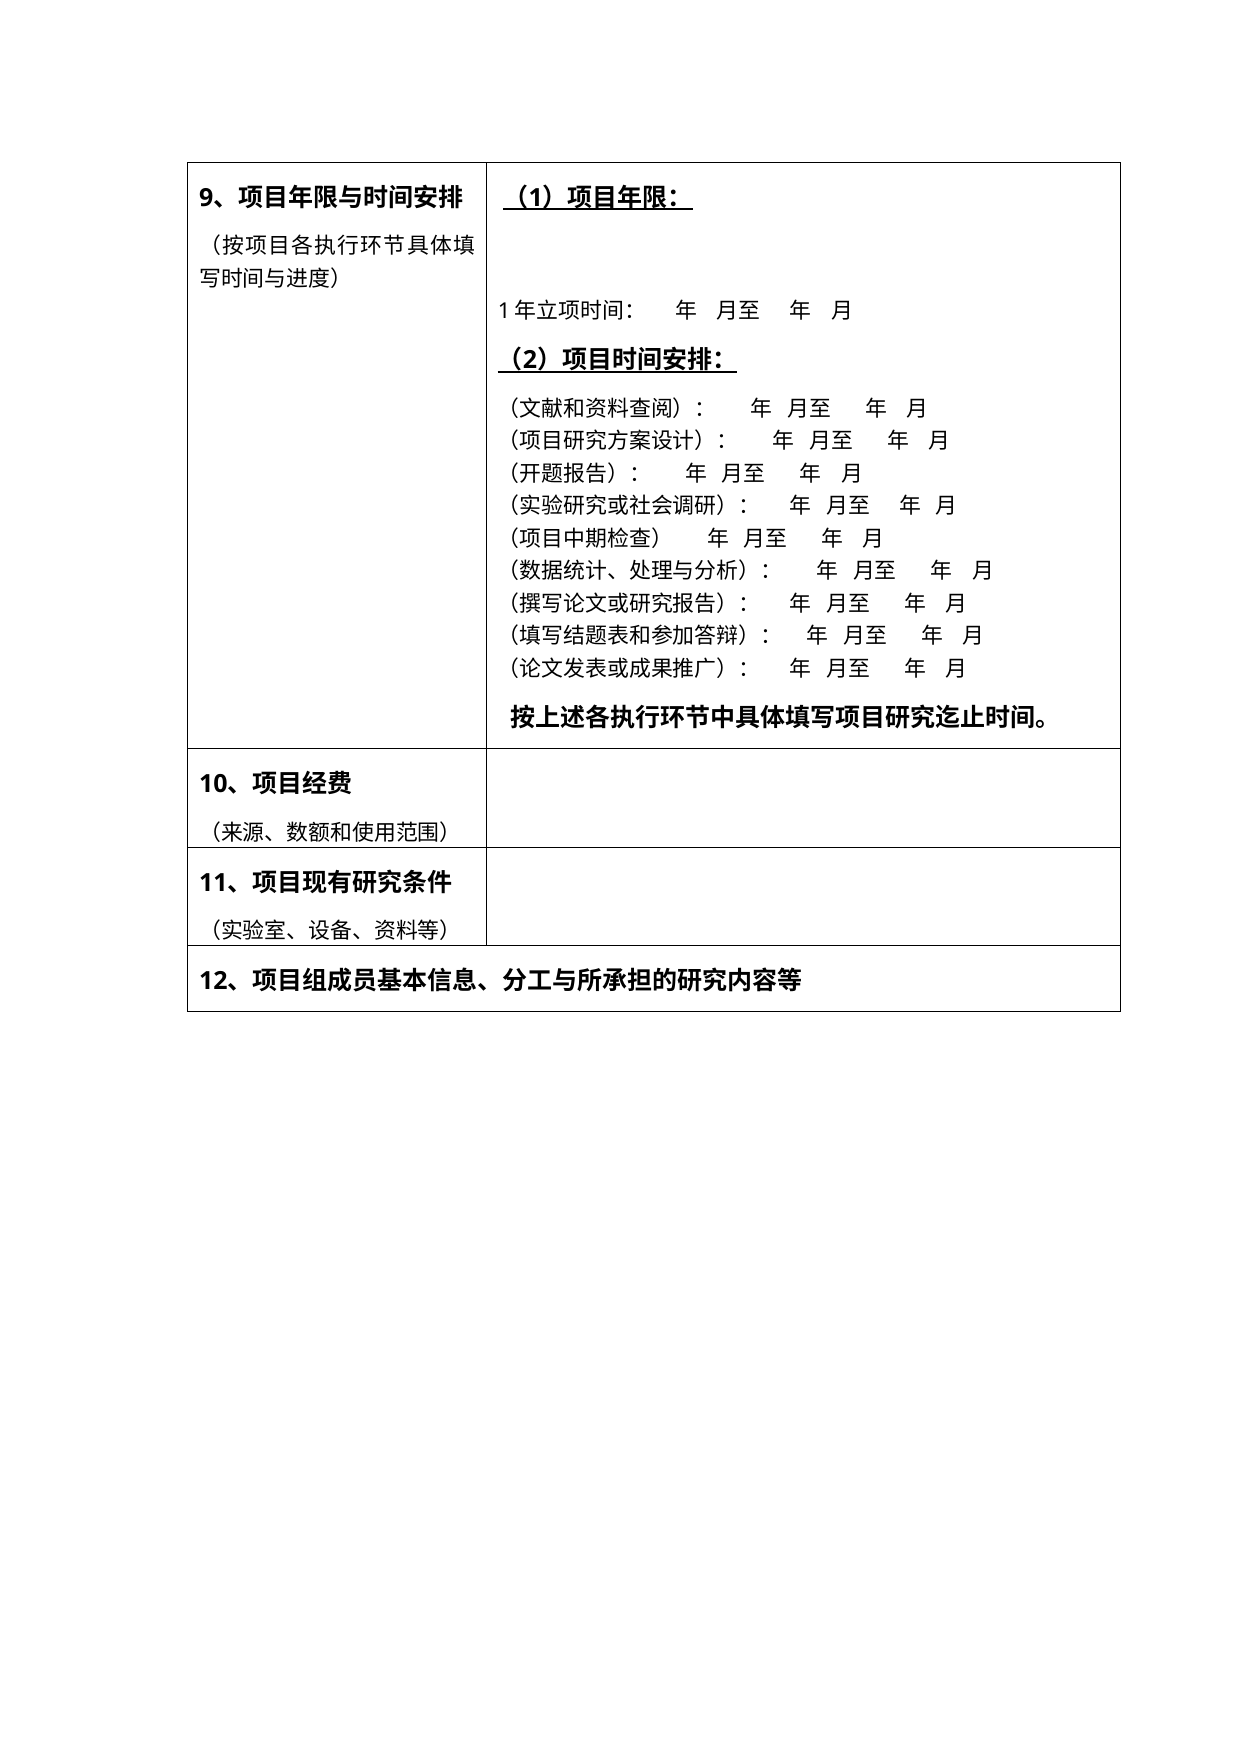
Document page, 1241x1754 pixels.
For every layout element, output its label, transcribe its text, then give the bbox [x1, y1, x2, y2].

table_cell 10、项目经费 （来源、数额和使用范围） [188, 749, 486, 847]
table_cell 12、项目组成员基本信息、分工与所承担的研究内容等 [188, 946, 1120, 1011]
table_cell 11、项目现有研究条件 （实验室、设备、资料等） [188, 848, 486, 945]
table_cell 9、项目年限与时间安排 （按项目各执行环节具体填写时间与进度） [188, 163, 486, 748]
table_cell [487, 749, 1120, 847]
table_cell [487, 848, 1120, 945]
table_cell （1）项目年限： 1年立项时间： 年 月至 年 月 （2）项目时间安排： （文献和资料查阅）： 年 月至 年 月 （项目研究方案设计）： 年 月至 年 月 （开题报告）： 年 月至 年 月 （实验研究或社会调研）： 年 月至 年 月 （项目中期检查） 年 月至 年 月 （数据统计、处理与分析）： 年 月至 年 月 （撰写论文或研究报告）： 年 月至 年 月 （填写结题表和参加答辩）： 年 月至 年 月 （论文发表或成果推广）： 年 月至 年 月 按上述各执行环节中具体填写项目研究迄止时间。 [487, 163, 1120, 748]
